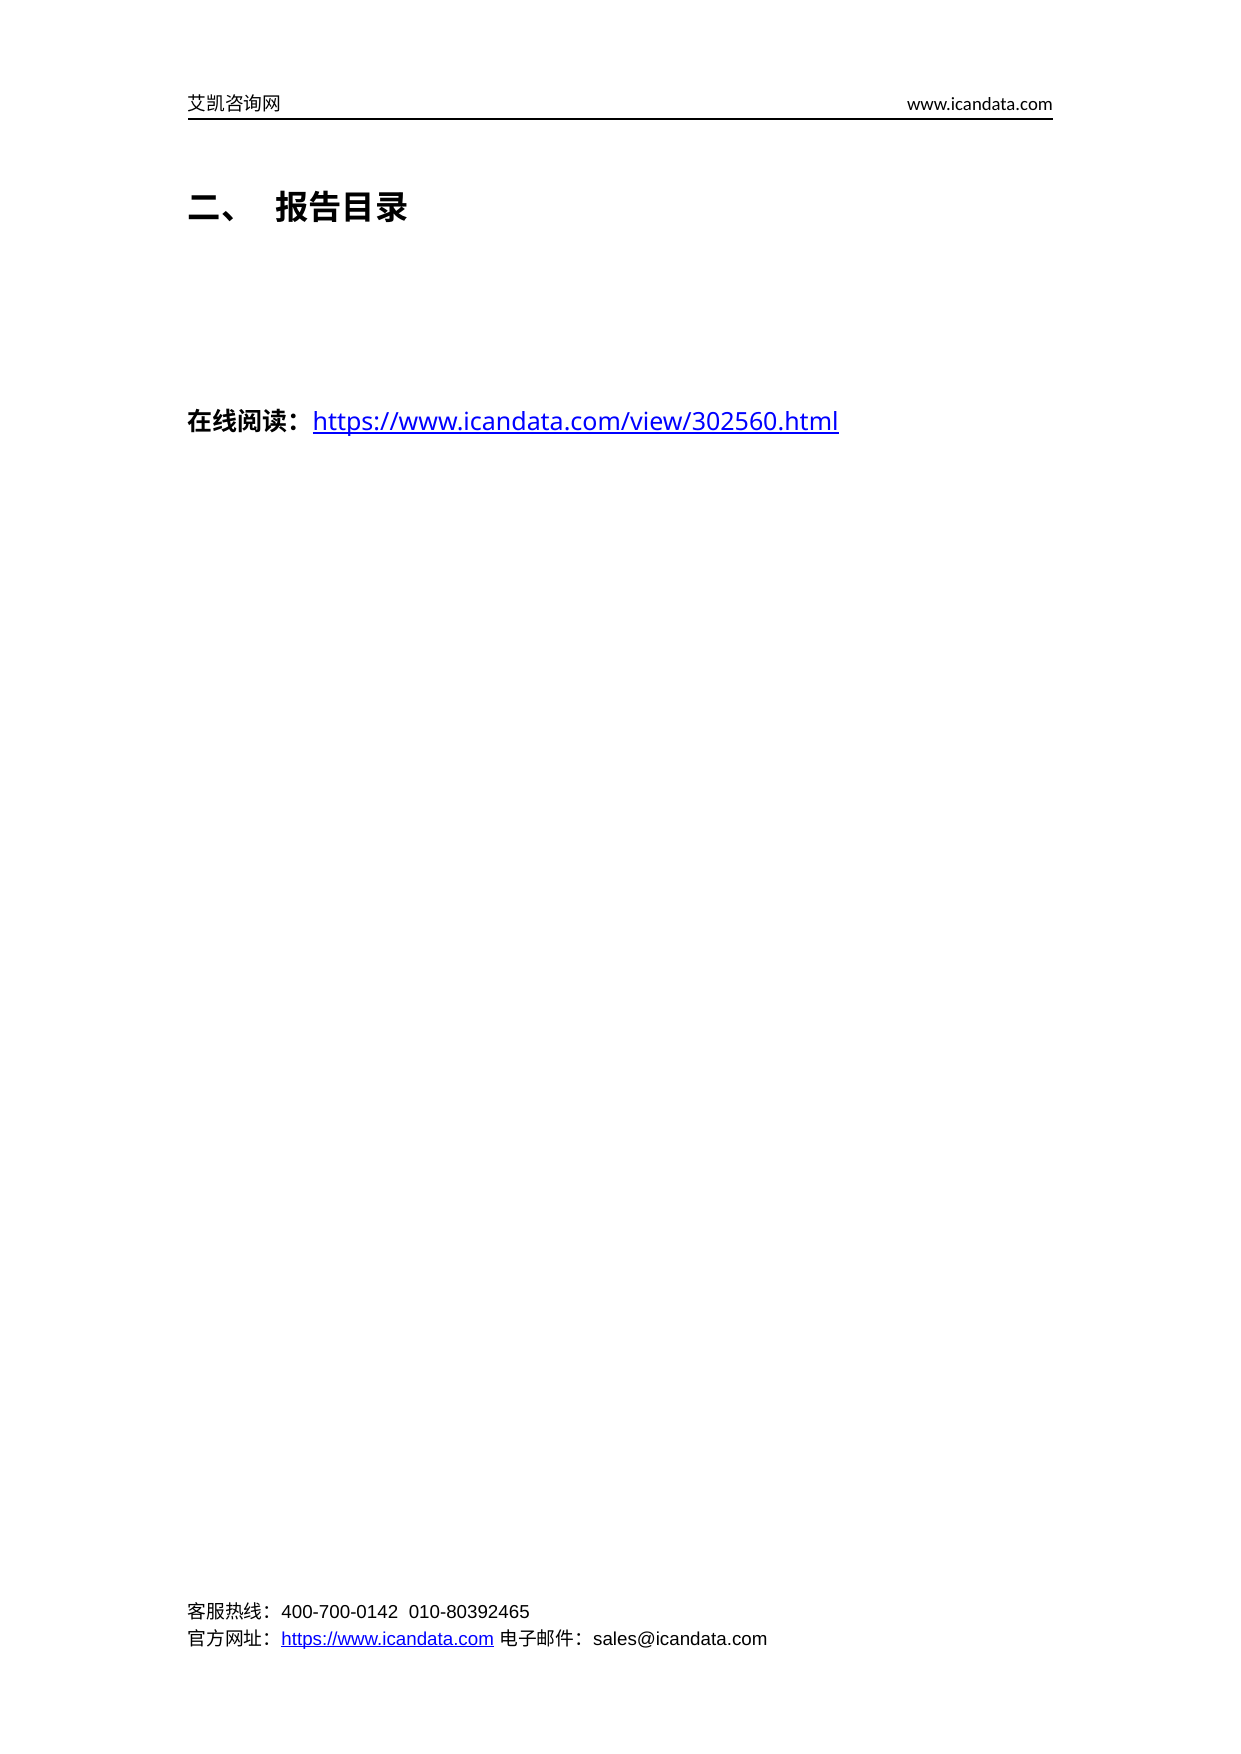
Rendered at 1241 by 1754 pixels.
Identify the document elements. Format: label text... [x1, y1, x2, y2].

text 在线阅读：https://www.icandata.com/view/302560.html [187, 387, 1053, 452]
subtitle 报告目录 [187, 172, 1053, 237]
